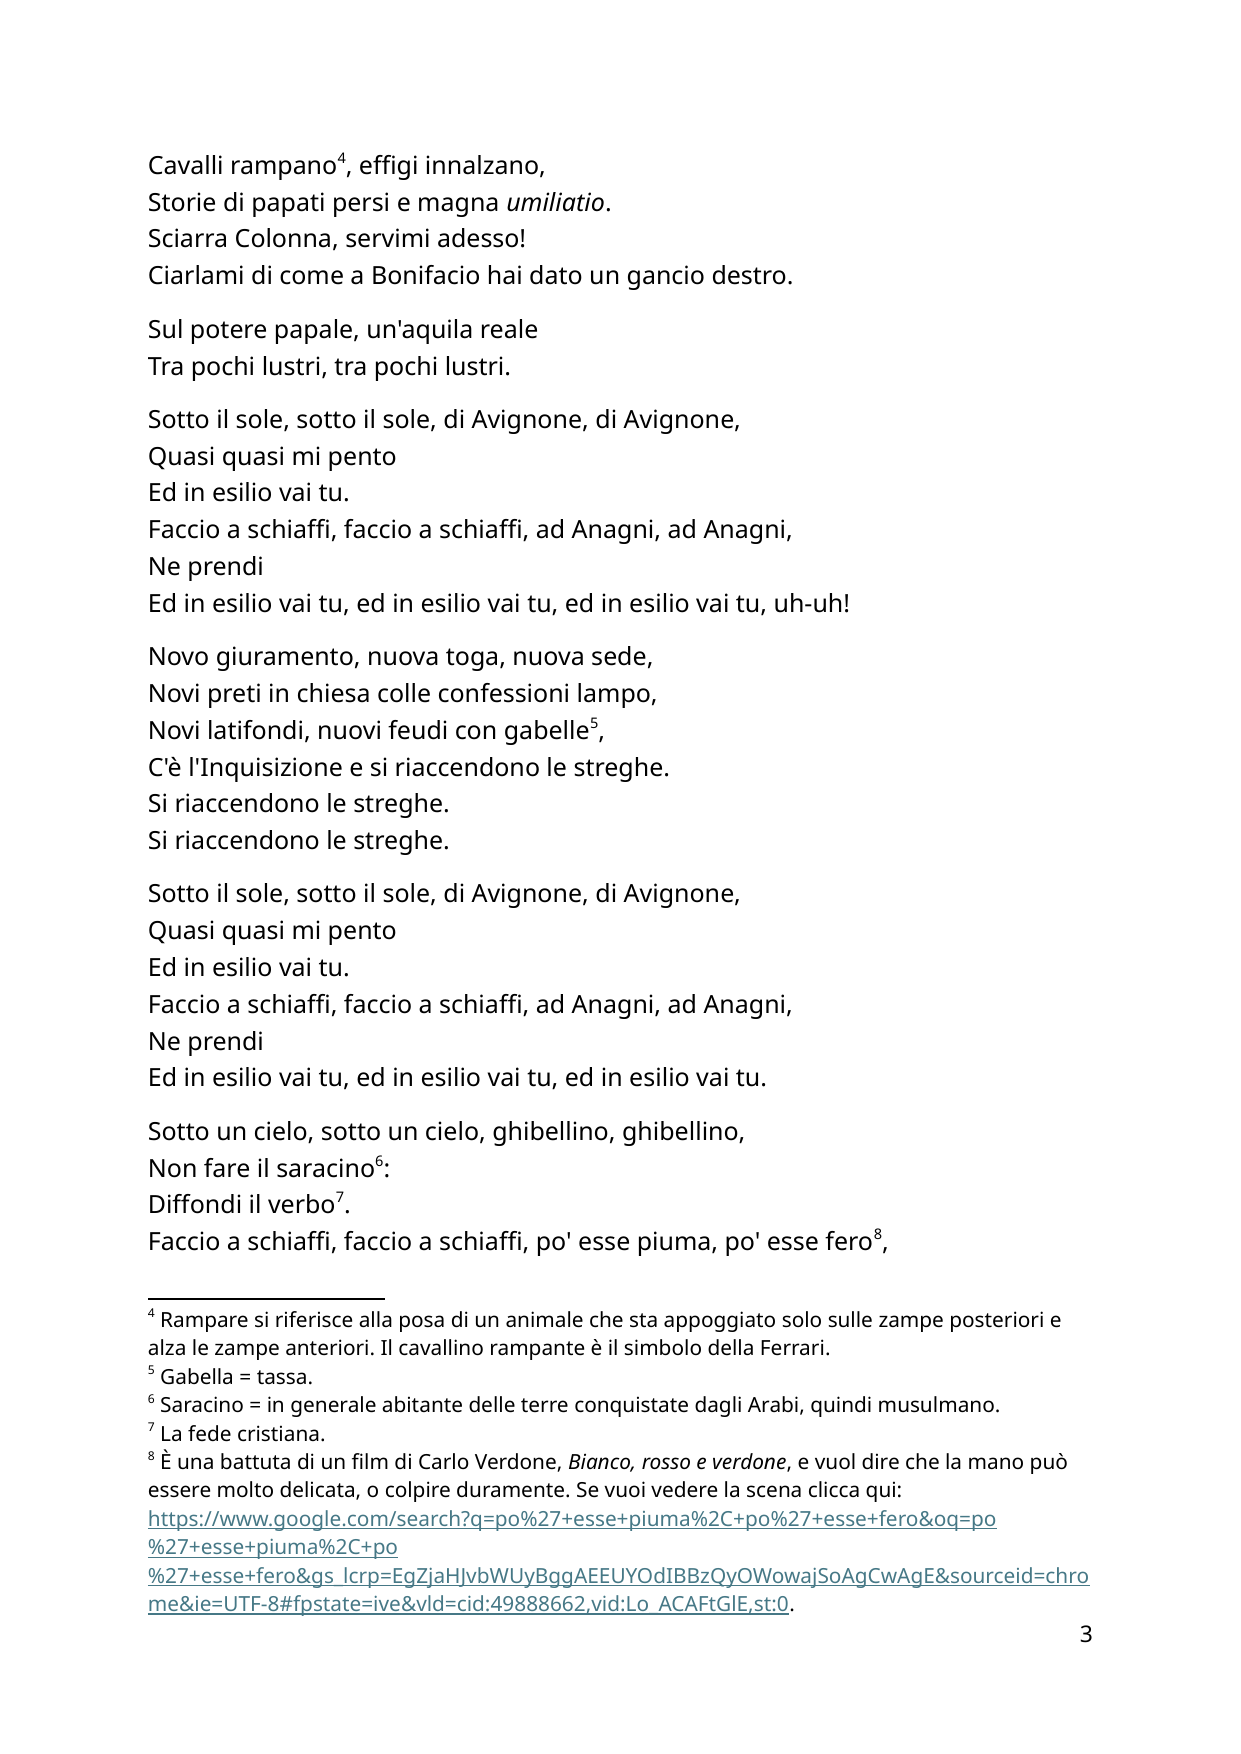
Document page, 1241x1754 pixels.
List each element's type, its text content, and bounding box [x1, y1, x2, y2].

text Novo giuramento, nuova toga, nuova sede, Novi preti in chiesa colle confessioni lampo, Novi latifondi, nuovi feudi con gabelle, C'è l'Inquisizione e si riaccendono le streghe. Si riaccendono le streghe. Si riaccendono le streghe. [148, 639, 1093, 857]
text Cavalli rampano, effigi innalzano, Storie di papati persi e magna umiliatio. Sciarra Colonna, servimi adesso! Ciarlami di come a Bonifacio hai dato un gancio destro. [148, 148, 1093, 292]
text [148, 1113, 1093, 1258]
text Sotto il sole, sotto il sole, di Avignone, di Avignone, Quasi quasi mi pento Ed in esilio vai tu. Faccio a schiaffi, faccio a schiaffi, ad Anagni, ad Anagni, Ne prendi Ed in esilio vai tu, ed in esilio vai tu, ed in esilio vai tu, uh-uh! [148, 402, 1093, 619]
text Sotto il sole, sotto il sole, di Avignone, di Avignone, Quasi quasi mi pento Ed in esilio vai tu. Faccio a schiaffi, faccio a schiaffi, ad Anagni, ad Anagni, Ne prendi Ed in esilio vai tu, ed in esilio vai tu, ed in esilio vai tu. [148, 876, 1093, 1094]
text Sul potere papale, un'aquila reale Tra pochi lustri, tra pochi lustri. [148, 311, 1093, 382]
